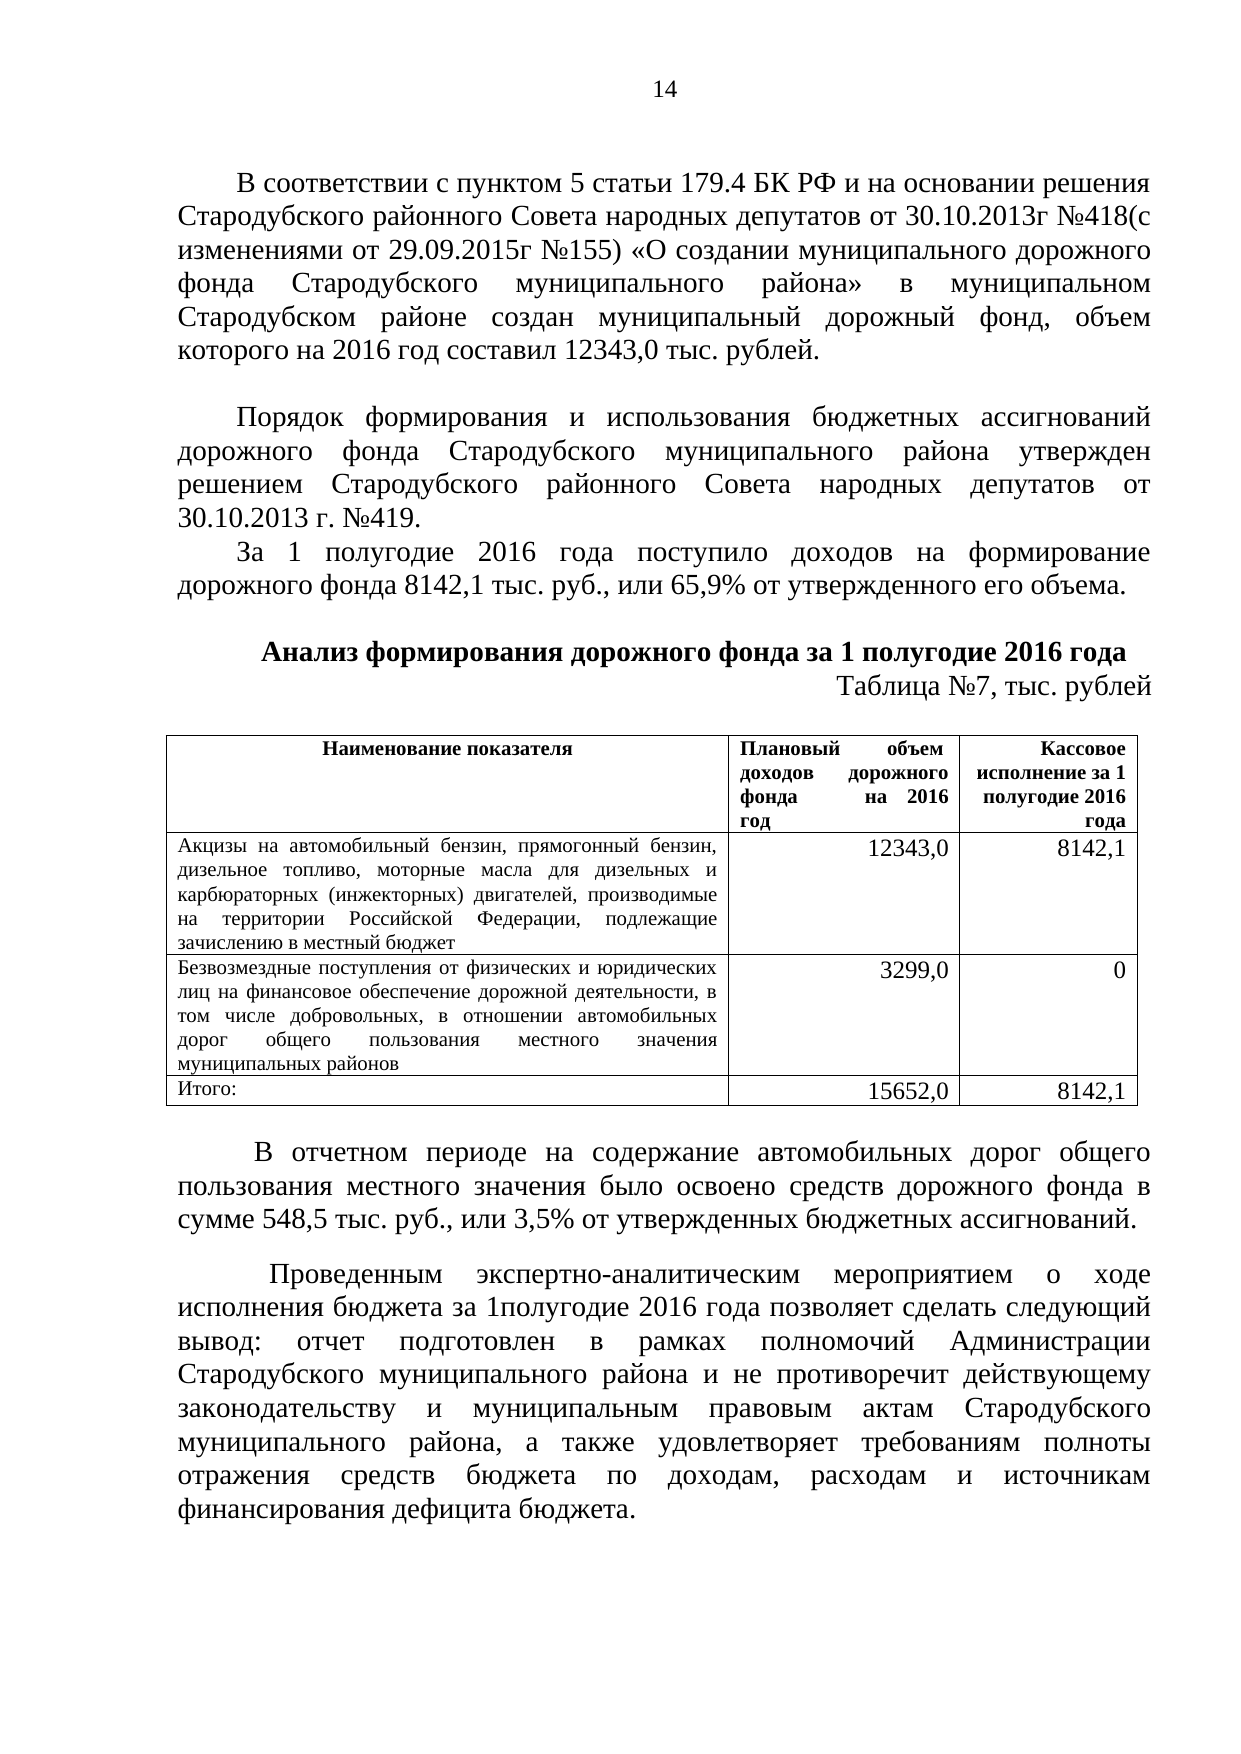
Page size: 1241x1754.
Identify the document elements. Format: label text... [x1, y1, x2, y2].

table_cell Итого: [167, 1076, 728, 1105]
text В соответствии с пунктом 5 статьи 179.4 БК РФ и на основании решения Стародубского районного Совета народных депутатов от 30.10.2013г №418(с изменениями от 29.09.2015г №155) «О создании муниципального дорожного фонда Стародубского муниципального района» в муниципальном Стародубском районе создан муниципальный дорожный фонд, объем которого на 2016 год составил 12343,0 тыс. рублей. [177, 165, 1152, 366]
table_cell 12343,0 [729, 833, 959, 954]
text За 1 полугодие 2016 года поступило доходов на формирование дорожного фонда 8142,1 тыс. руб., или 65,9% от утвержденного его объема. [177, 534, 1152, 601]
table_header Наименование показателя [167, 736, 728, 832]
table_cell 8142,1 [960, 1076, 1137, 1105]
text Таблица №7, тыс. рублей [177, 668, 1152, 701]
text Проведенным экспертно-аналитическим мероприятием о ходе исполнения бюджета за 1полугодие 2016 года позволяет сделать следующий вывод: отчет подготовлен в рамках полномочий Администрации Стародубского муниципального района и не противоречит действующему законодательству и муниципальным правовым актам Стародубского муниципального района, а также удовлетворяет требованиям полноты отражения средств бюджета по доходам, расходам и источникам финансирования дефицита бюджета. [177, 1256, 1152, 1524]
table_cell 8142,1 [960, 833, 1137, 954]
text Порядок формирования и использования бюджетных ассигнований дорожного фонда Стародубского муниципального района утвержден решением Стародубского районного Совета народных депутатов от 30.10.2013 г. №419. [177, 399, 1152, 534]
table_cell 0 [960, 955, 1137, 1075]
table_header Плановый объем доходов дорожного фонда на 2016 год [729, 736, 959, 832]
text Анализ формирования дорожного фонда за 1 полугодие 2016 года [177, 634, 1152, 668]
table_header Кассовое исполнение за 1 полугодие 2016 года [960, 736, 1137, 832]
table_cell 15652,0 [729, 1076, 959, 1105]
table_cell Акцизы на автомобильный бензин, прямогонный бензин, дизельное топливо, моторные масла для дизельных и карбюраторных (инжекторных) двигателей, производимые на территории Российской Федерации, подлежащие зачислению в местный бюджет [167, 833, 728, 954]
table_cell 3299,0 [729, 955, 959, 1075]
table_cell Безвозмездные поступления от физических и юридических лиц на финансовое обеспечение дорожной деятельности, в том числе добровольных, в отношении автомобильных дорог общего пользования местного значения муниципальных районов [167, 955, 728, 1075]
text В отчетном периоде на содержание автомобильных дорог общего пользования местного значения было освоено средств дорожного фонда в сумме 548,5 тыс. руб., или 3,5% от утвержденных бюджетных ассигнований. [177, 1134, 1152, 1235]
